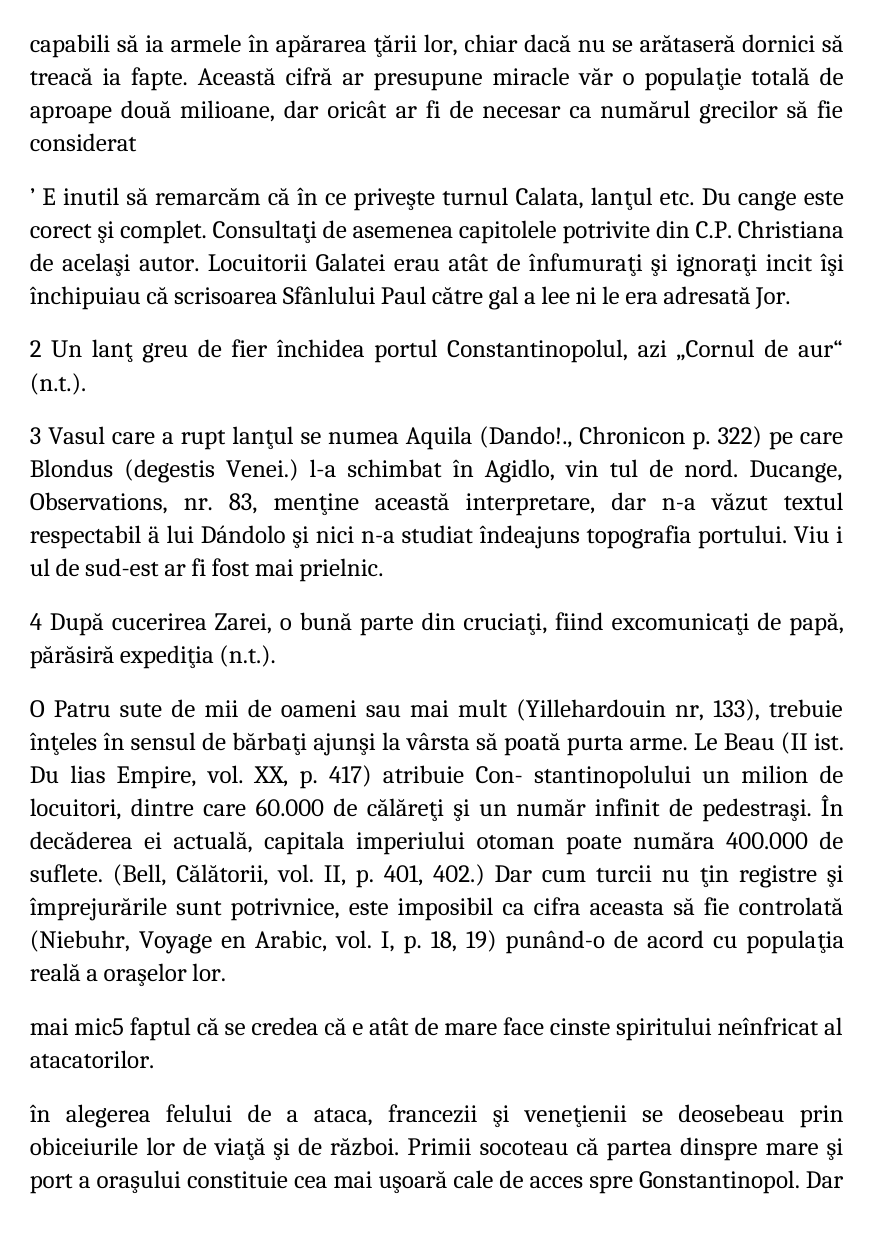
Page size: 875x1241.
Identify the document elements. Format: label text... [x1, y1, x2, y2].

text mai mic5 faptul că se credea că e atât de mare face cinste spiritului neînfricat al atacatorilor. [29, 1013, 844, 1075]
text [29, 29, 844, 157]
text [29, 1100, 844, 1195]
text 2 Un lanţ greu de fier închidea portul Constantinopolul, azi „Cornul de aur“ (n.t.). [29, 335, 844, 397]
text 4 După cucerirea Zarei, o bună parte din cruciaţi, fiind excomunicaţi de papă, părăsiră expediţia (n.t.). [29, 608, 844, 670]
text 3 Vasul care a rupt lanţul se numea Aquila (Dando!., Chronicon p. 322) pe care Blondus (degestis Venei.) l-a schimbat în Agidlo, vin tul de nord. Ducange, Observations, nr. 83, menţine această interpretare, dar n-a văzut textul respectabil ä lui Dándolo şi nici n-a studiat îndeajuns topografia portului. Viu i ul de sud-est ar fi fost mai prielnic. [29, 422, 844, 583]
text ’ E inutil să remarcăm că în ce priveşte turnul Calata, lanţul etc. Du cange este corect şi complet. Consultaţi de asemenea capitolele potrivite din C.P. Christiana de acelaşi autor. Locuitorii Galatei erau atât de înfumuraţi şi ignoraţi incit îşi închipuiau că scrisoarea Sfânlului Paul către gal a lee ni le era adresată Jor. [29, 182, 844, 310]
text O Patru sute de mii de oameni sau mai mult (Yillehardouin nr, 133), trebuie înţeles în sensul de bărbaţi ajunşi la vârsta să poată purta arme. Le Beau (II ist. Du lias Empire, vol. XX, p. 417) atribuie Con- stantinopolului un milion de locuitori, dintre care 60.000 de călăreţi şi un număr infinit de pedestraşi. În decăderea ei actuală, capitala imperiului otoman poate număra 400.000 de suflete. (Bell, Călătorii, vol. II, p. 401, 402.) Dar cum turcii nu ţin registre şi împrejurările sunt potrivnice, este imposibil ca cifra aceasta să fie controlată (Niebuhr, Voyage en Arabic, vol. I, p. 18, 19) punând-o de acord cu populaţia reală a oraşelor lor. [29, 695, 844, 988]
